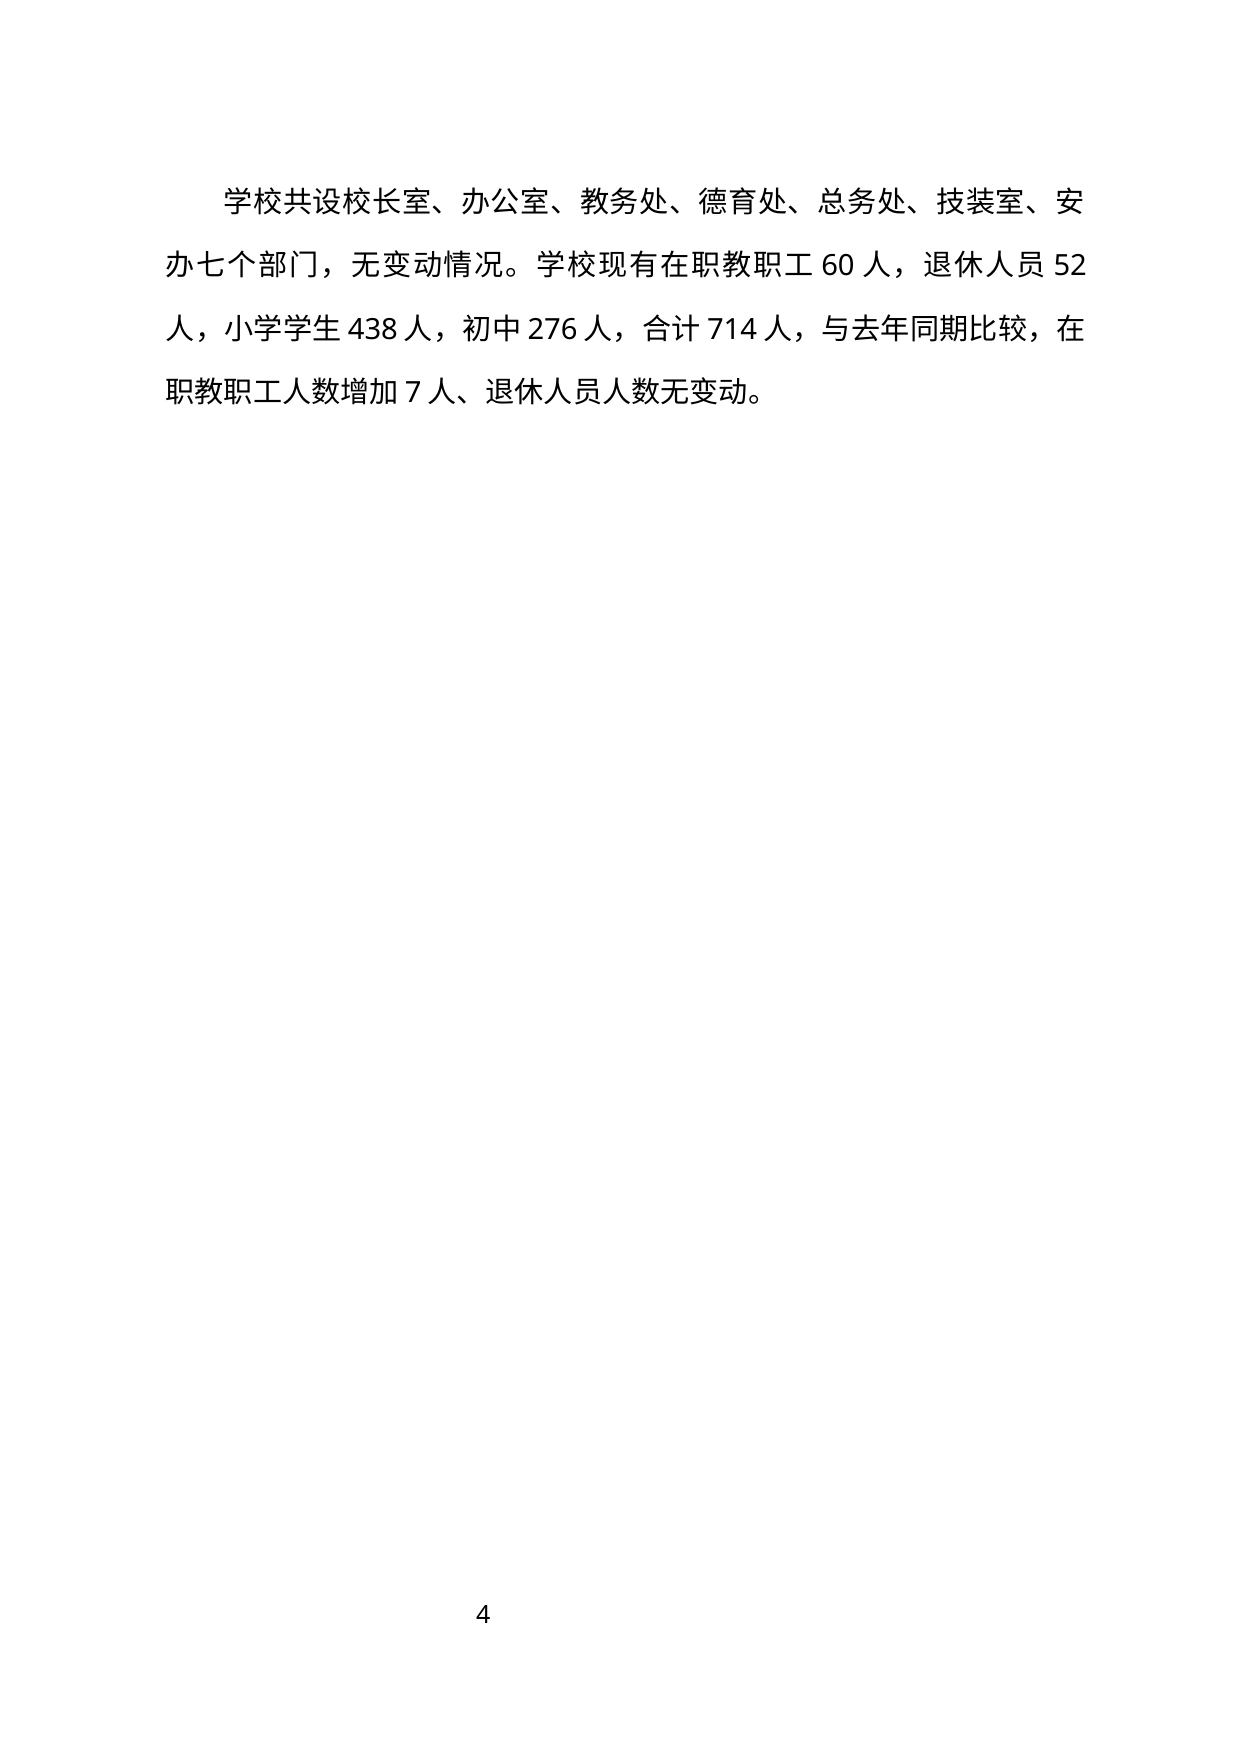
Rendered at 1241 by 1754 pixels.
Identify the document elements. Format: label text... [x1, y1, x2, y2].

text 学校共设校长室、办公室、教务处、德育处、总务处、技装室、安办七个部门，无变动情况。学校现有在职教职工60人，退休人员52人，小学学生438人，初中276人，合计714人，与去年同期比较，在职教职工人数增加7人、退休人员人数无变动。 [165, 178, 1087, 411]
